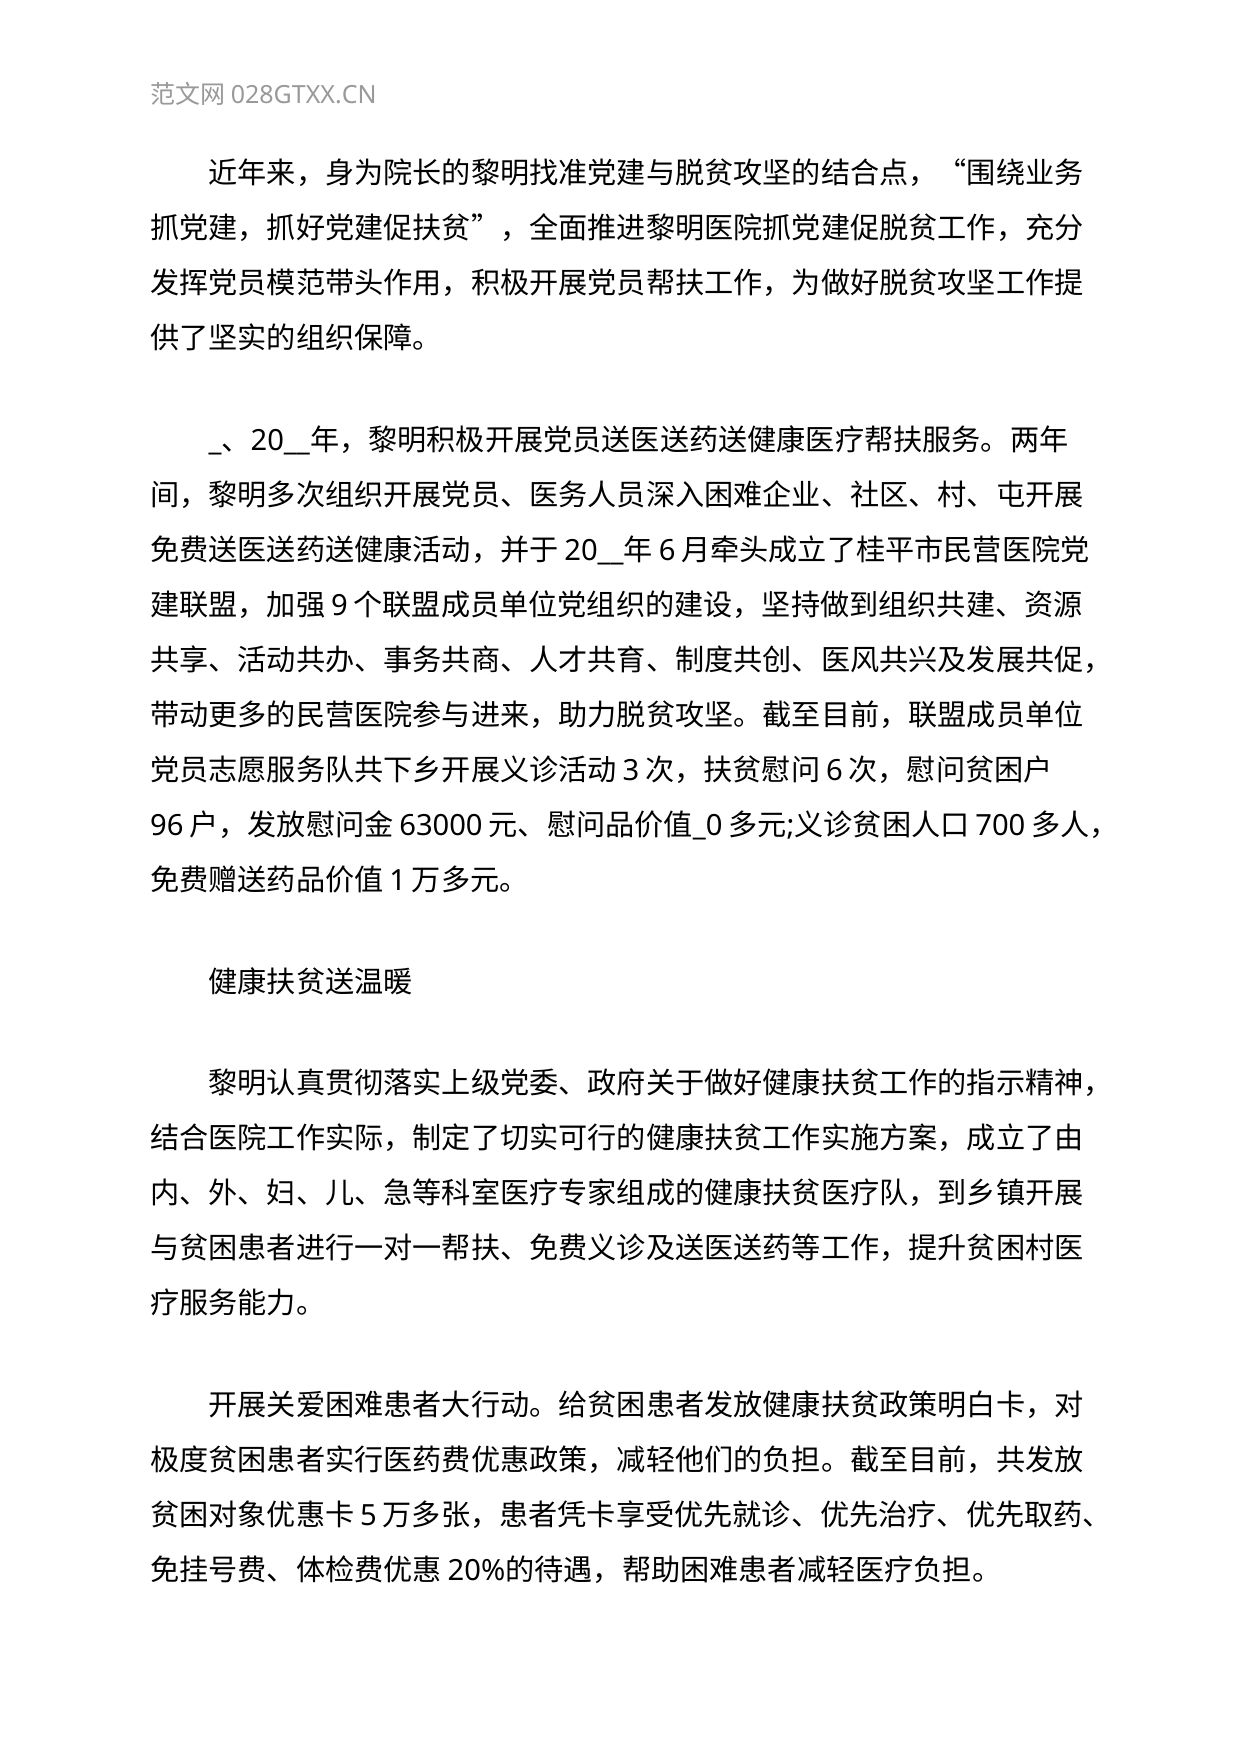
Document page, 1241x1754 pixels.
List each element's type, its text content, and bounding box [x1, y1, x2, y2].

text 黎明认真贯彻落实上级党委、政府关于做好健康扶贫工作的指示精神，结合医院工作实际，制定了切实可行的健康扶贫工作实施方案，成立了由内、外、妇、儿、急等科室医疗专家组成的健康扶贫医疗队，到乡镇开展与贫困患者进行一对一帮扶、免费义诊及送医送药等工作，提升贫困村医疗服务能力。 [150, 1060, 1090, 1322]
text 开展关爱困难患者大行动。给贫困患者发放健康扶贫政策明白卡，对极度贫困患者实行医药费优惠政策，减轻他们的负担。截至目前，共发放贫困对象优惠卡5万多张，患者凭卡享受优先就诊、优先治疗、优先取药、免挂号费、体检费优惠20%的待遇，帮助困难患者减轻医疗负担。 [150, 1381, 1090, 1588]
text 健康扶贫送温暖 [150, 958, 1090, 1000]
text _、20__年，黎明积极开展党员送医送药送健康医疗帮扶服务。两年间，黎明多次组织开展党员、医务人员深入困难企业、社区、村、屯开展免费送医送药送健康活动，并于20__年6月牵头成立了桂平市民营医院党建联盟，加强9个联盟成员单位党组织的建设，坚持做到组织共建、资源共享、活动共办、事务共商、人才共育、制度共创、医风共兴及发展共促，带动更多的民营医院参与进来，助力脱贫攻坚。截至目前，联盟成员单位党员志愿服务队共下乡开展义诊活动3次，扶贫慰问6次，慰问贫困户96户，发放慰问金63000元、慰问品价值_0多元;义诊贫困人口700多人，免费赠送药品价值1万多元。 [150, 416, 1090, 898]
text 近年来，身为院长的黎明找准党建与脱贫攻坚的结合点，“围绕业务抓党建，抓好党建促扶贫”，全面推进黎明医院抓党建促脱贫工作，充分发挥党员模范带头作用，积极开展党员帮扶工作，为做好脱贫攻坚工作提供了坚实的组织保障。 [150, 150, 1090, 357]
